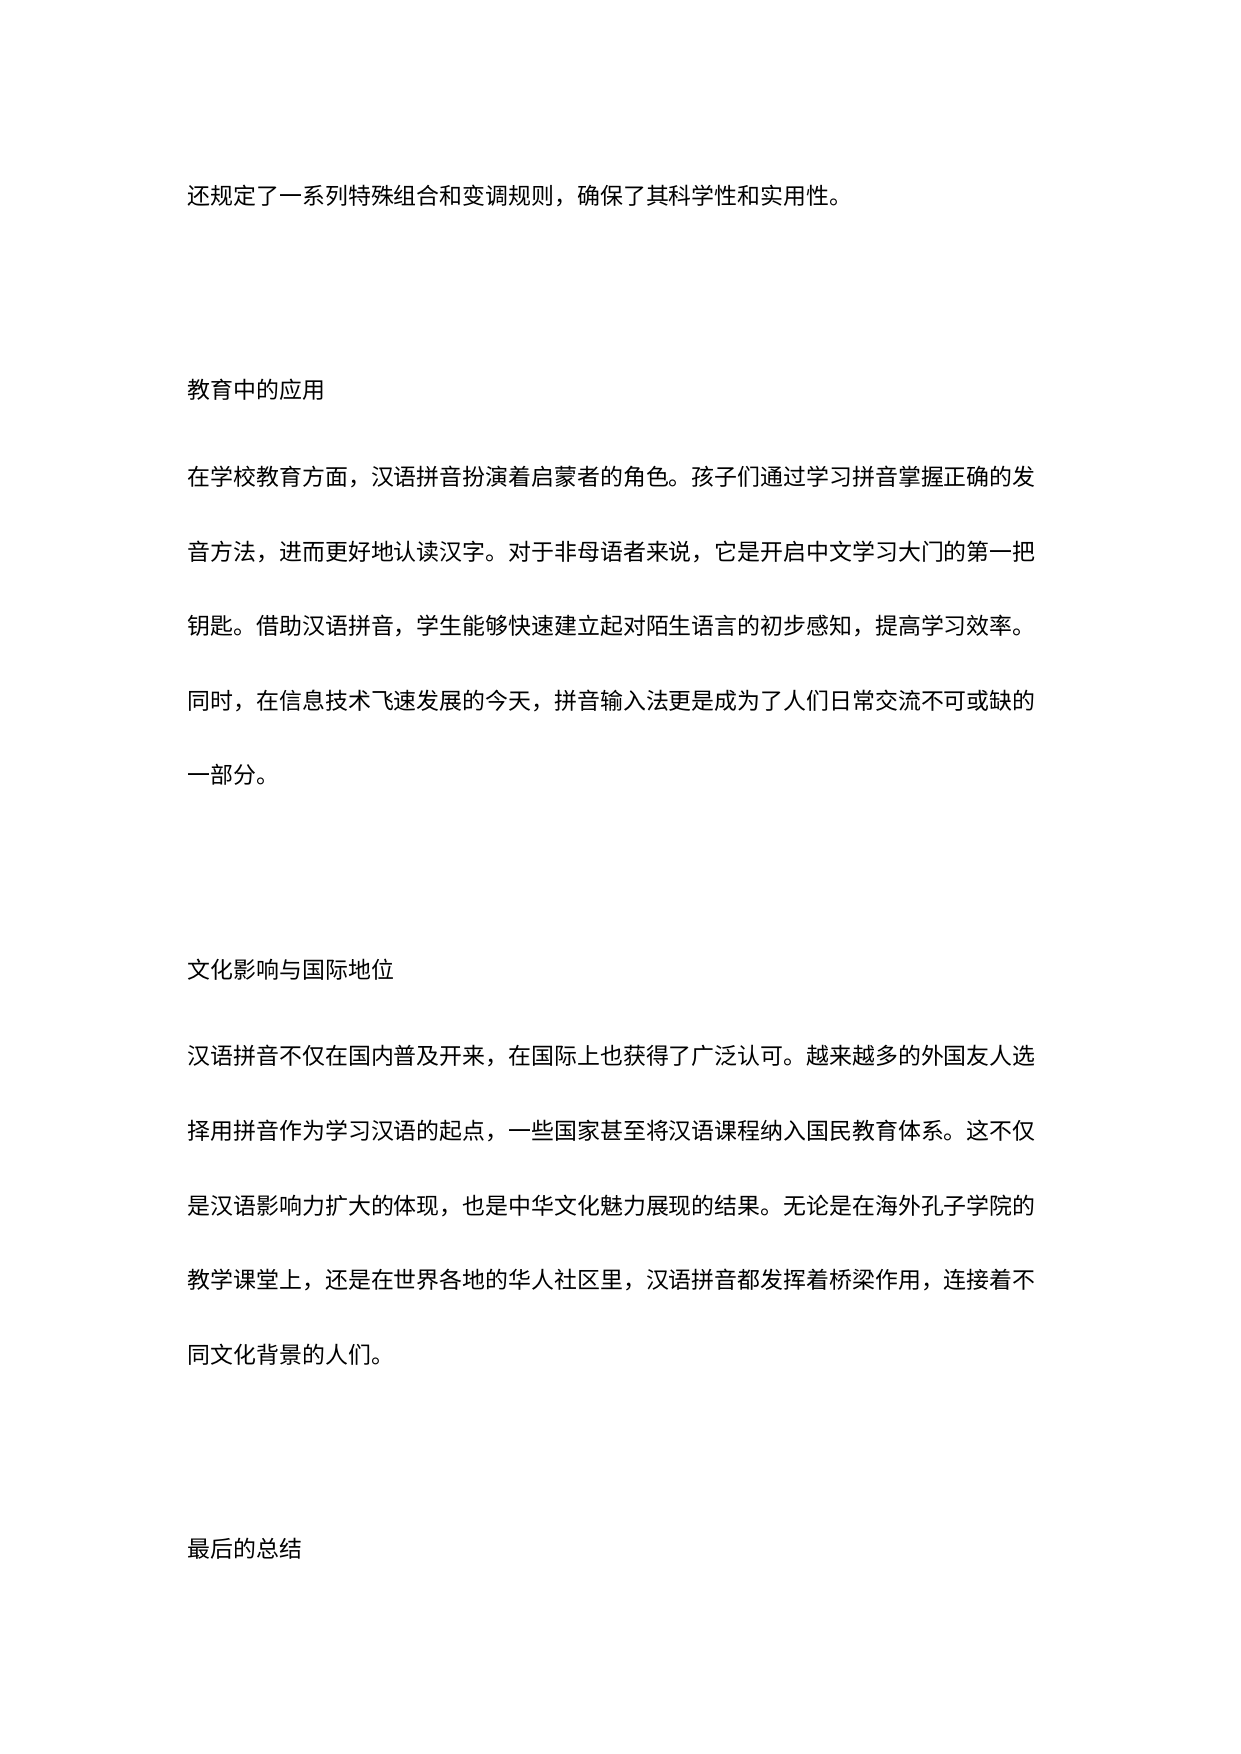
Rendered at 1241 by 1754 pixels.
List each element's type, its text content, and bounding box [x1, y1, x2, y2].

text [187, 162, 1053, 227]
text 在学校教育方面，汉语拼音扮演着启蒙者的角色。孩子们通过学习拼音掌握正确的发音方法，进而更好地认读汉字。对于非母语者来说，它是开启中文学习大门的第一把钥匙。借助汉语拼音，学生能够快速建立起对陌生语言的初步感知，提高学习效率。同时，在信息技术飞速发展的今天，拼音输入法更是成为了人们日常交流不可或缺的一部分。 [187, 443, 1053, 807]
text 教育中的应用 [187, 356, 1053, 421]
text 汉语拼音不仅在国内普及开来，在国际上也获得了广泛认可。越来越多的外国友人选择用拼音作为学习汉语的起点，一些国家甚至将汉语课程纳入国民教育体系。这不仅是汉语影响力扩大的体现，也是中华文化魅力展现的结果。无论是在海外孔子学院的教学课堂上，还是在世界各地的华人社区里，汉语拼音都发挥着桥梁作用，连接着不同文化背景的人们。 [187, 1022, 1053, 1386]
text 最后的总结 [187, 1515, 1053, 1580]
text 文化影响与国际地位 [187, 936, 1053, 1001]
